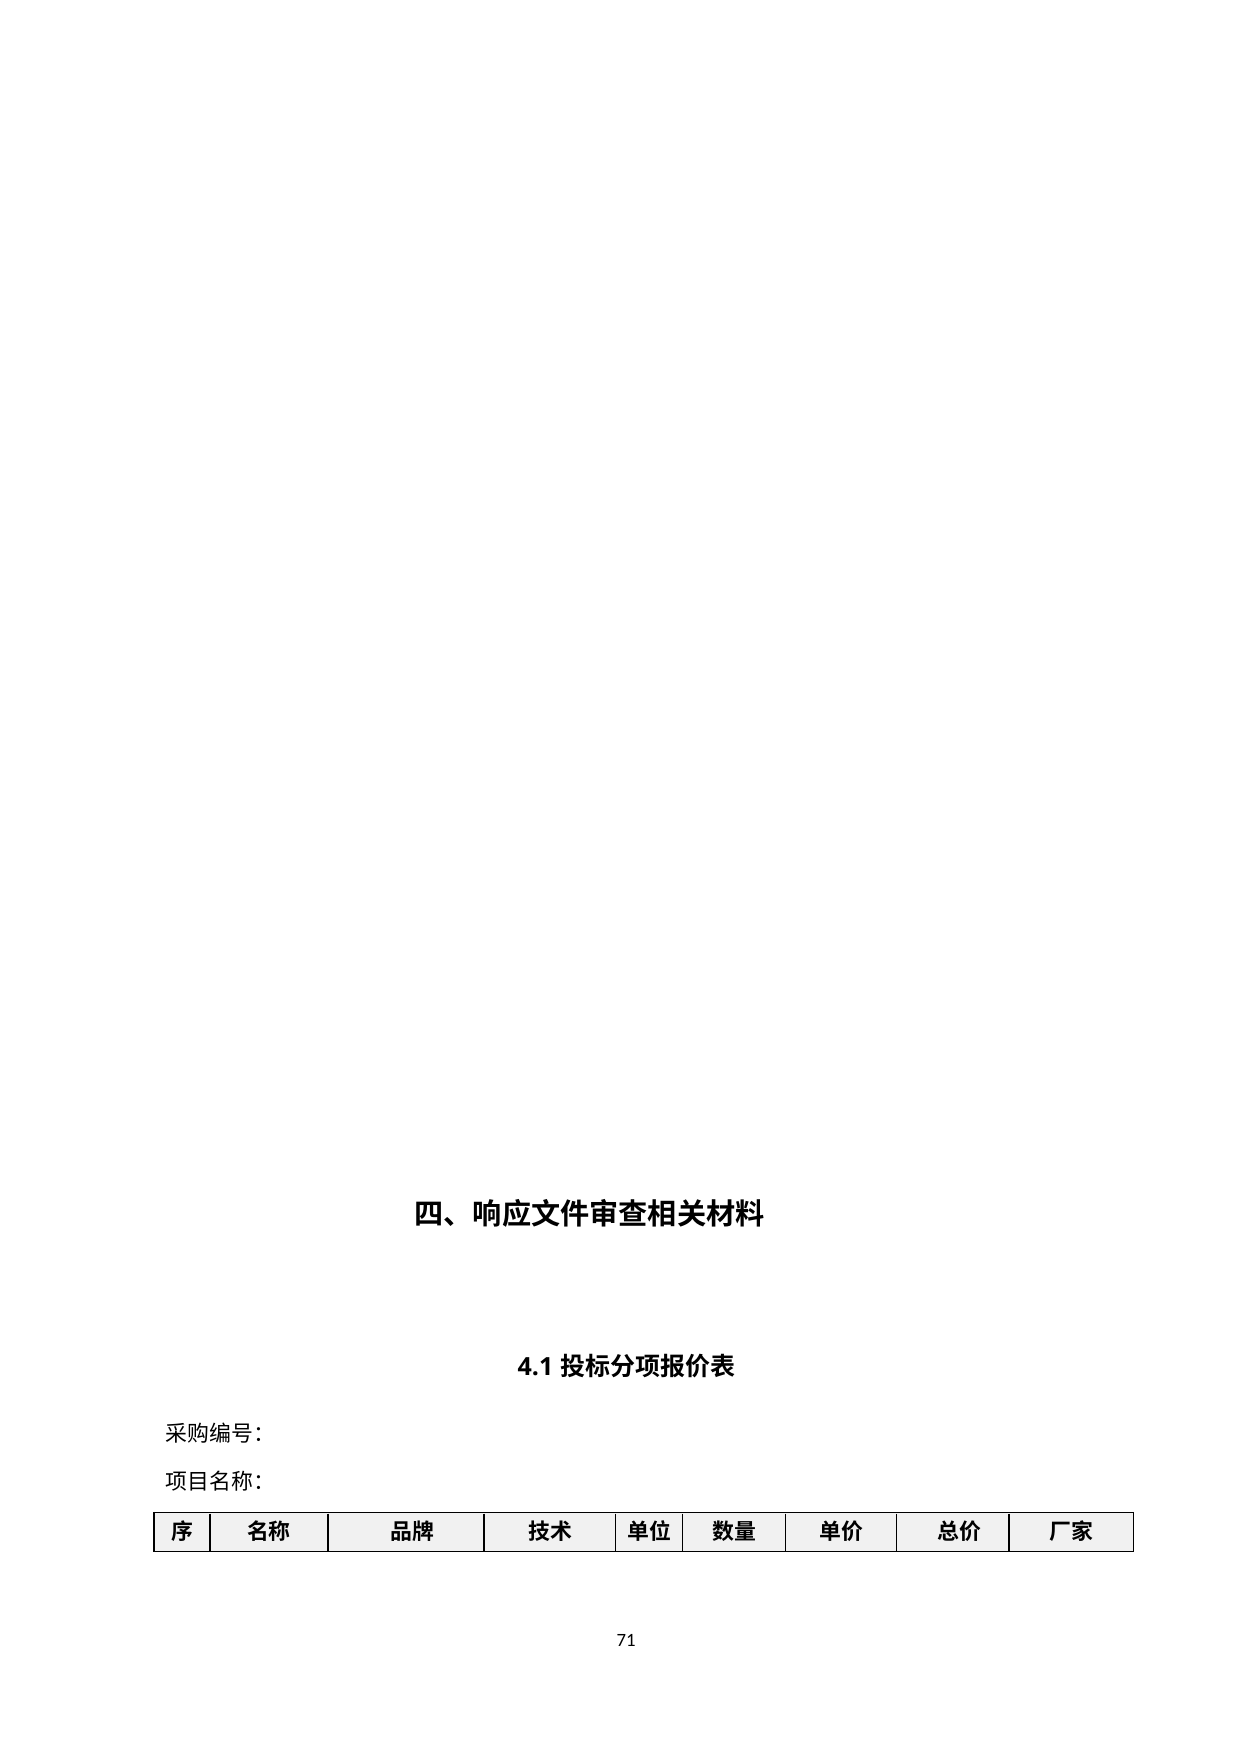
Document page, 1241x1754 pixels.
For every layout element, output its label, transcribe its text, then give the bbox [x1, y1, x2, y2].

text 采购编号： [165, 1415, 1087, 1448]
text 4.1 投标分项报价表 [165, 1332, 1087, 1397]
table_header 数量 [683, 1513, 785, 1551]
table_header 名称 [211, 1513, 328, 1551]
table_header 序号 [155, 1513, 210, 1551]
table_header 单价 [786, 1513, 896, 1551]
text 项目名称： [165, 1463, 1087, 1496]
text 四、响应文件审查相关材料 [165, 1179, 1087, 1244]
table_header 厂家 [1010, 1513, 1133, 1551]
table_header 单位 [616, 1513, 682, 1551]
table_header 品牌 规格型号 [329, 1513, 484, 1551]
table_header 总价 [897, 1513, 1009, 1551]
table_header 技术 参数 [485, 1513, 615, 1551]
